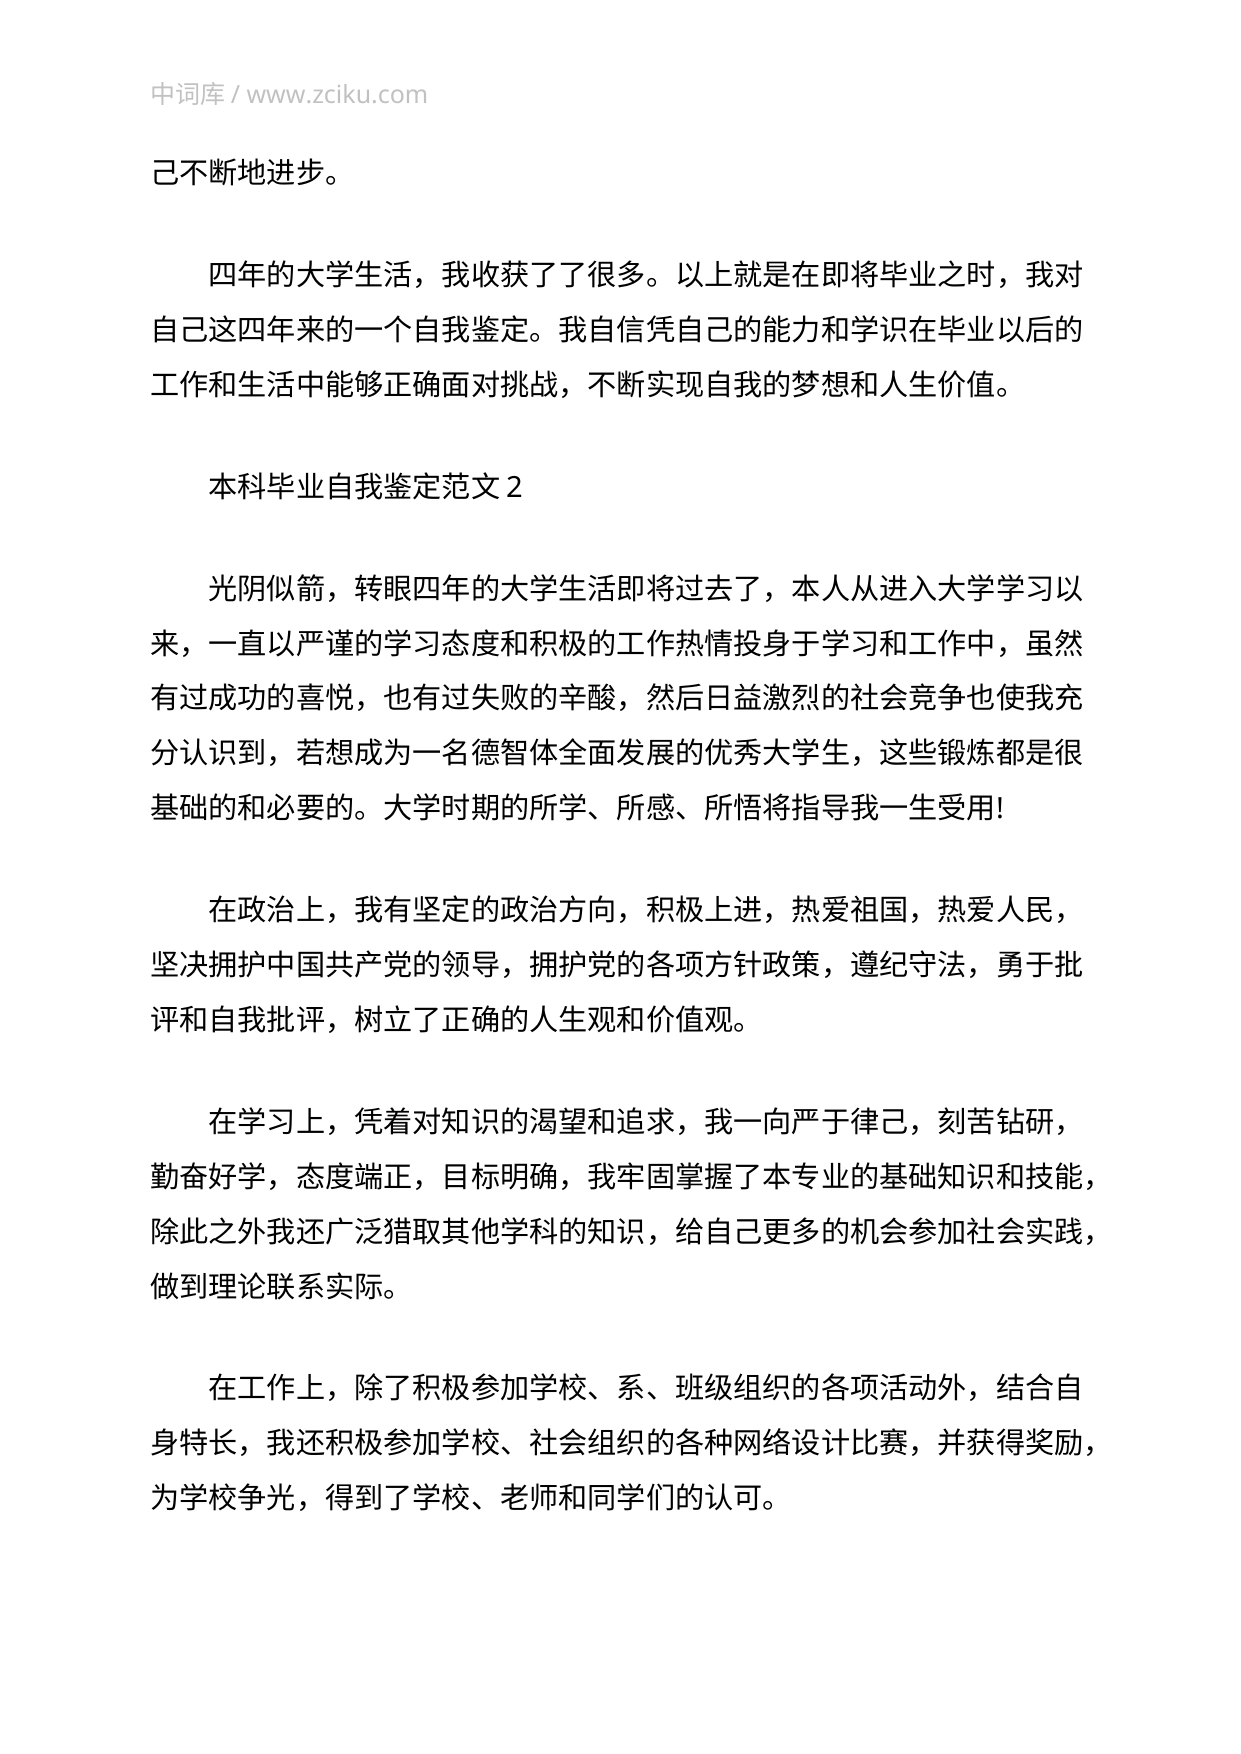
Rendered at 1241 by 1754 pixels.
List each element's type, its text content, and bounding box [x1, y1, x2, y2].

text 光阴似箭，转眼四年的大学生活即将过去了，本人从进入大学学习以来，一直以严谨的学习态度和积极的工作热情投身于学习和工作中，虽然有过成功的喜悦，也有过失败的辛酸，然后日益激烈的社会竞争也使我充分认识到，若想成为一名德智体全面发展的优秀大学生，这些锻炼都是很基础的和必要的。大学时期的所学、所感、所悟将指导我一生受用! [150, 565, 1090, 827]
text 在政治上，我有坚定的政治方向，积极上进，热爱祖国，热爱人民，坚决拥护中国共产党的领导，拥护党的各项方针政策，遵纪守法，勇于批评和自我批评，树立了正确的人生观和价值观。 [150, 887, 1090, 1039]
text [150, 150, 1090, 192]
text 四年的大学生活，我收获了了很多。以上就是在即将毕业之时，我对自己这四年来的一个自我鉴定。我自信凭自己的能力和学识在毕业以后的工作和生活中能够正确面对挑战，不断实现自我的梦想和人生价值。 [150, 252, 1090, 404]
text 在学习上，凭着对知识的渴望和追求，我一向严于律己，刻苦钻研，勤奋好学，态度端正，目标明确，我牢固掌握了本专业的基础知识和技能，除此之外我还广泛猎取其他学科的知识，给自己更多的机会参加社会实践，做到理论联系实际。 [150, 1098, 1090, 1305]
text 本科毕业自我鉴定范文2 [150, 463, 1090, 506]
text 在工作上，除了积极参加学校、系、班级组织的各项活动外，结合自身特长，我还积极参加学校、社会组织的各种网络设计比赛，并获得奖励，为学校争光，得到了学校、老师和同学们的认可。 [150, 1365, 1090, 1517]
